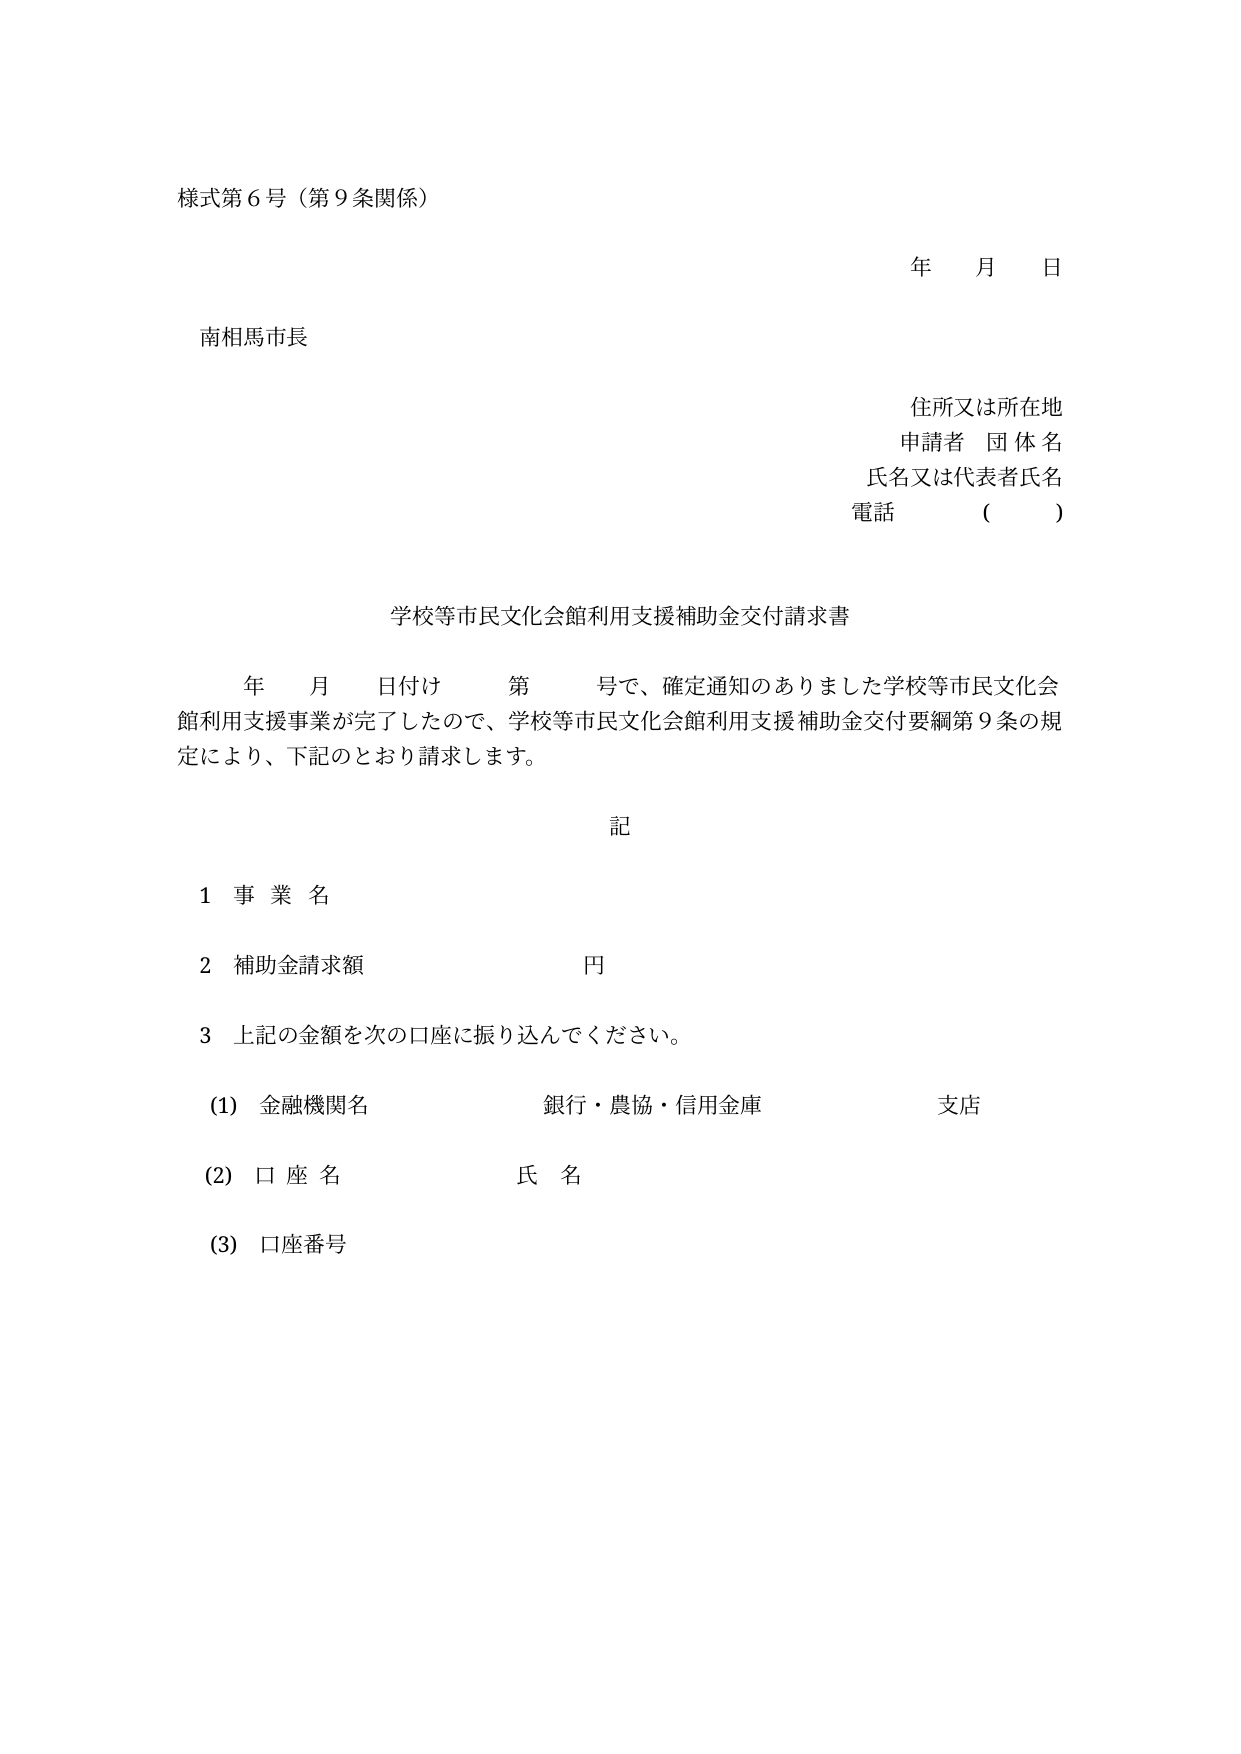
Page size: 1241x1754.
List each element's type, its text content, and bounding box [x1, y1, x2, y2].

text 申請者 団体名 [177, 423, 1063, 458]
text 様式第６号（第９条関係） [177, 179, 1063, 214]
text (3) 口座番号 [177, 1226, 1063, 1261]
text 南相馬市長 [177, 319, 1063, 353]
text 氏名又は代表者氏名 [177, 458, 1063, 493]
text (1) 金融機関名 銀行・農協・信用金庫 支店 [177, 1086, 1063, 1121]
text 2 補助金請求額 円 [177, 947, 1063, 982]
text 記 [177, 807, 1063, 842]
text 住所又は所在地 [177, 388, 1063, 423]
text 学校等市民文化会館利用支援補助金交付請求書 [177, 598, 1063, 633]
text 電話 ( ) [177, 493, 1063, 528]
text 年 月 日 [177, 249, 1063, 284]
text 1 事業名 [177, 877, 1063, 912]
text (2) 口座名 氏名 [177, 1156, 1063, 1191]
text 3 上記の金額を次の口座に振り込んでください。 [177, 1017, 1063, 1051]
text 年 月 日付け 第 号で、確定通知のありました学校等市民文化会館利用支援事業が完了したので、学校等市民文化会館利用支援補助金交付要綱第９条の規定により、下記のとおり請求します。 [177, 668, 1063, 772]
